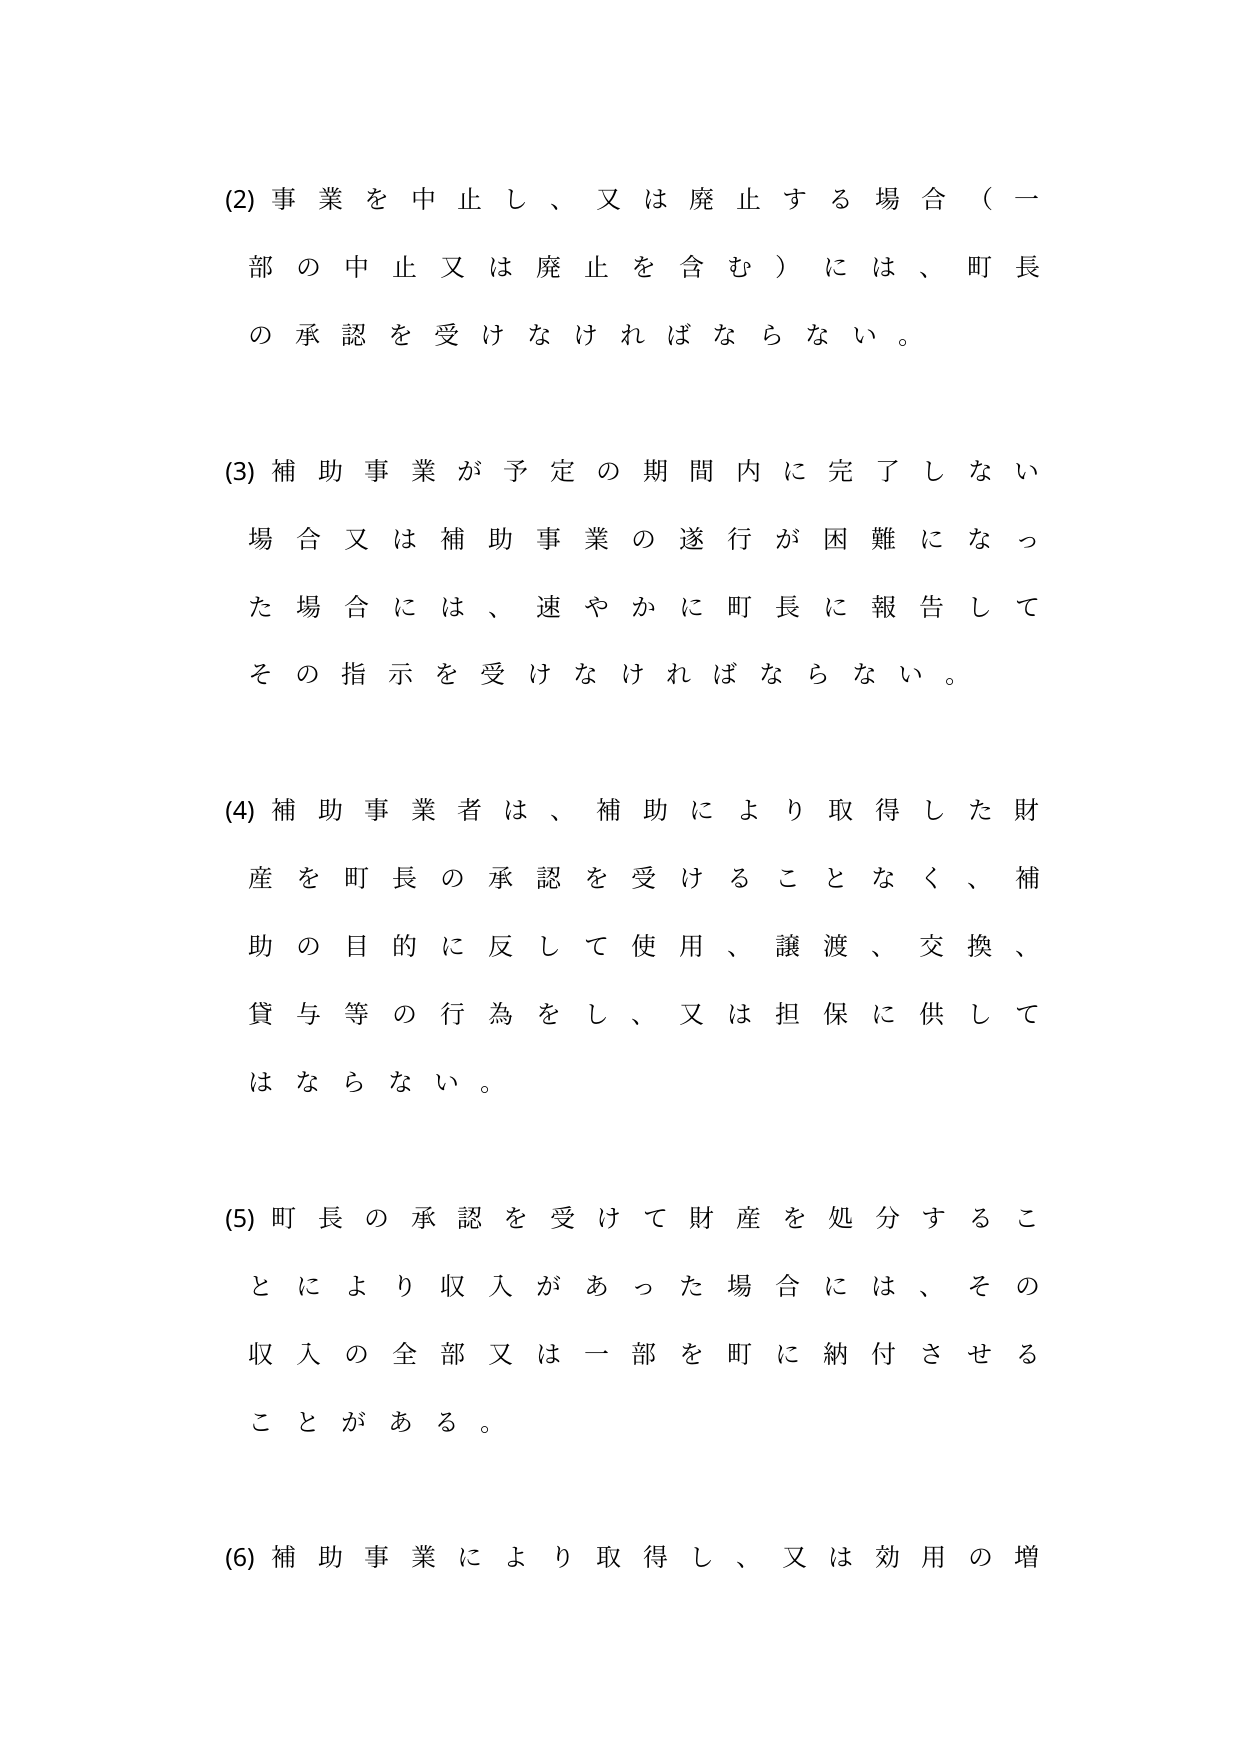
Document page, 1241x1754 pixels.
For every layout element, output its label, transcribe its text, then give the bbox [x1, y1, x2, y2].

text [202, 1522, 1061, 1590]
text (4) 補助事業者は、補助により取得した財産を町長の承認を受けることなく、補助の目的に反して使用、譲渡、交換、貸与等の行為をし、又は担保に供してはならない。 [202, 775, 1061, 1115]
text (5) 町長の承認を受けて財産を処分することにより収入があった場合には、その収入の全部又は一部を町に納付させることがある。 [202, 1183, 1061, 1454]
text (3) 補助事業が予定の期間内に完了しない場合又は補助事業の遂行が困難になった場合には、速やかに町長に報告してその指示を受けなければならない。 [202, 436, 1061, 707]
text (2) 事業を中止し、又は廃止する場合（一部の中止又は廃止を含む）には、町長の承認を受けなければならない。 [202, 164, 1061, 368]
